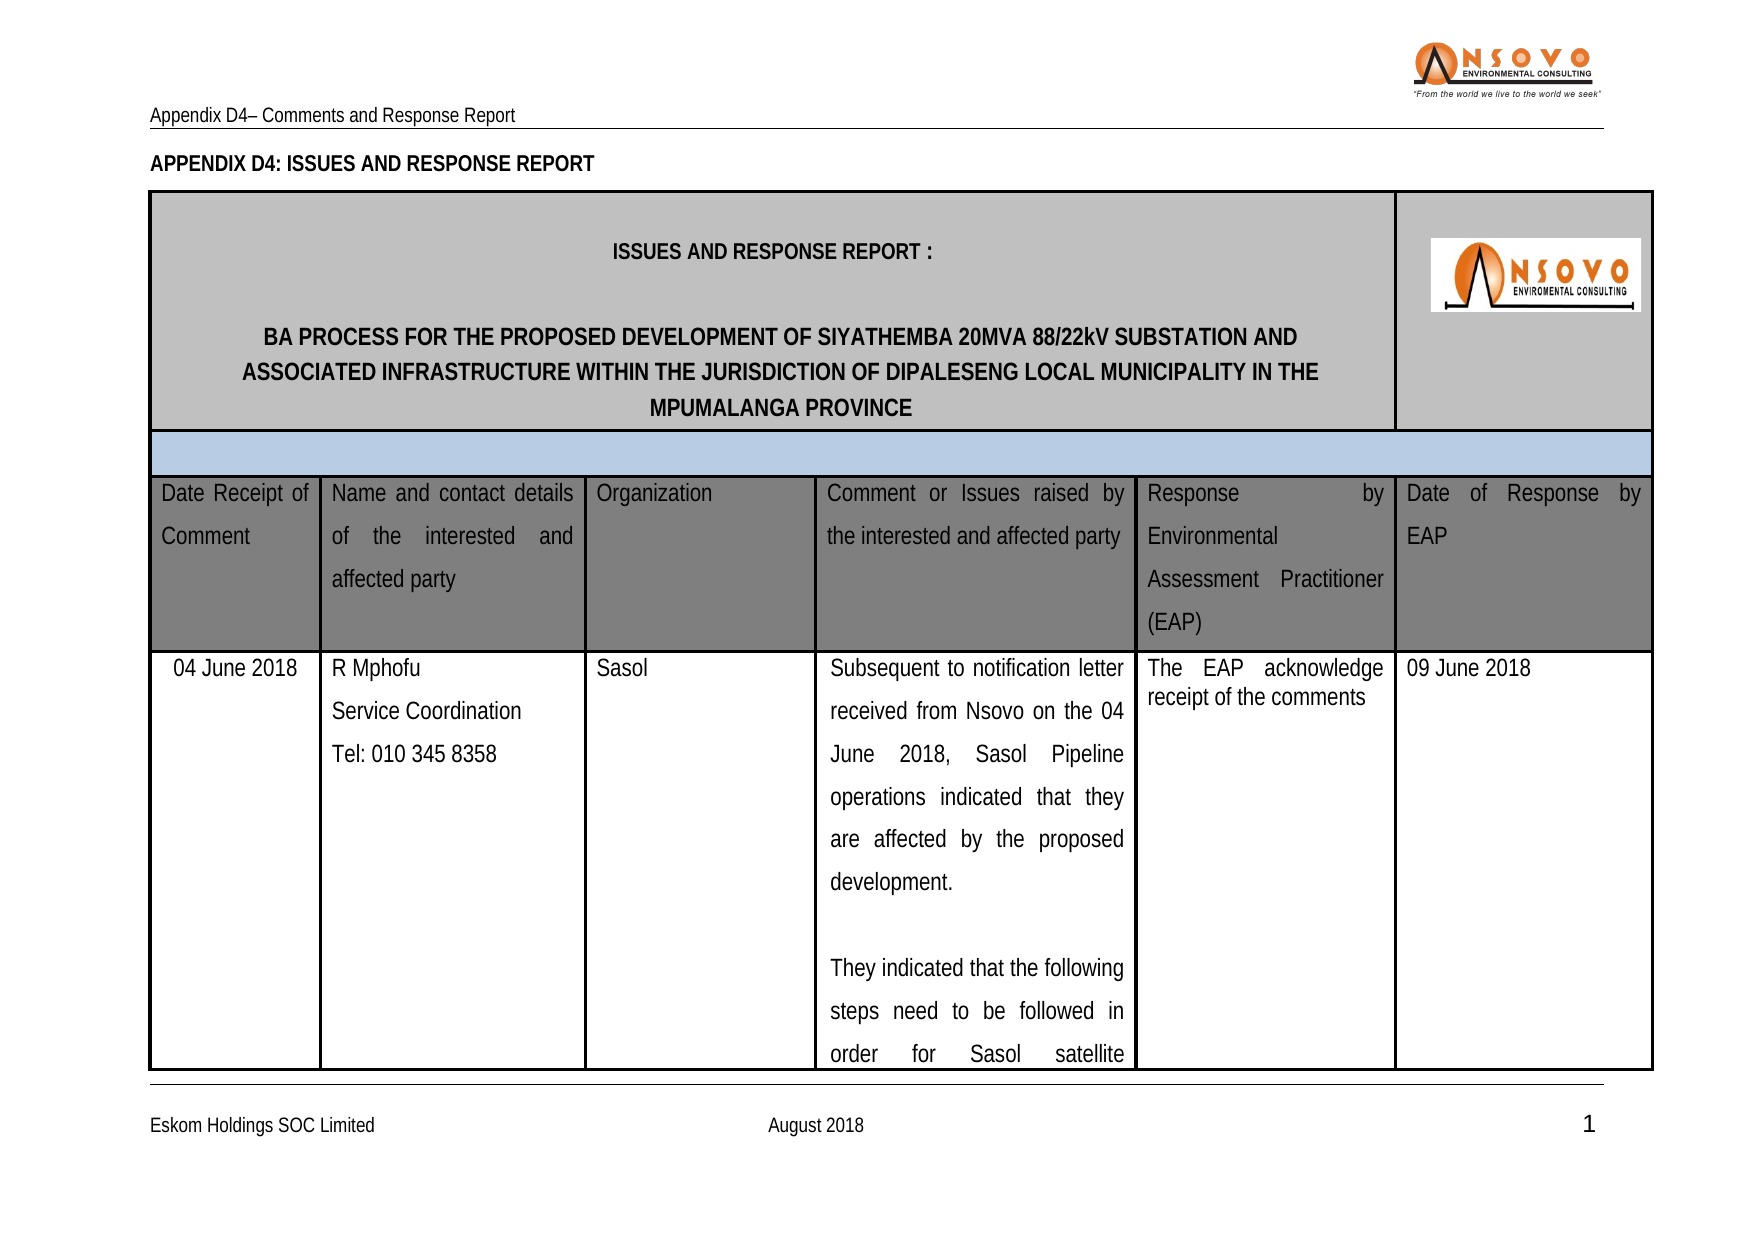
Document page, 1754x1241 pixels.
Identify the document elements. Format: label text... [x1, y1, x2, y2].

table_cell Sasol [587, 653, 814, 1068]
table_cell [322, 653, 584, 1068]
table_header [1397, 193, 1651, 429]
table_cell Date of Response by EAP [1397, 478, 1651, 650]
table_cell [817, 653, 1134, 1068]
table_cell Response by Environmental Assessment Practitioner (EAP) [1138, 478, 1394, 650]
table_cell Comment or Issues raised by the interested and affected party [817, 478, 1134, 650]
picture [1430, 238, 1642, 312]
table_cell Organization [587, 478, 814, 650]
table_header ISSUES AND RESPONSE REPORT : BA PROCESS FOR THE PROPOSED DEVELOPMENT OF SIYATHEMBA 20MVA 88/22kV SUBSTATION AND ASSOCIATED INFRASTRUCTURE WITHIN THE JURISDICTION OF DIPALESENG LOCAL MUNICIPALITY IN THE MPUMALANGA PROVINCE [152, 193, 1394, 429]
table_cell Name and contact details of the interested and affected party [322, 478, 584, 650]
table_cell 04 June 2018 [152, 653, 319, 1068]
text APPENDIX D4: ISSUES AND RESPONSE REPORT [150, 150, 1604, 176]
table_cell Date Receipt of Comment [152, 478, 319, 650]
table_cell 09 June 2018 [1397, 653, 1651, 1068]
picture [1408, 39, 1602, 99]
table_cell [152, 432, 1651, 475]
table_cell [1138, 653, 1394, 1068]
